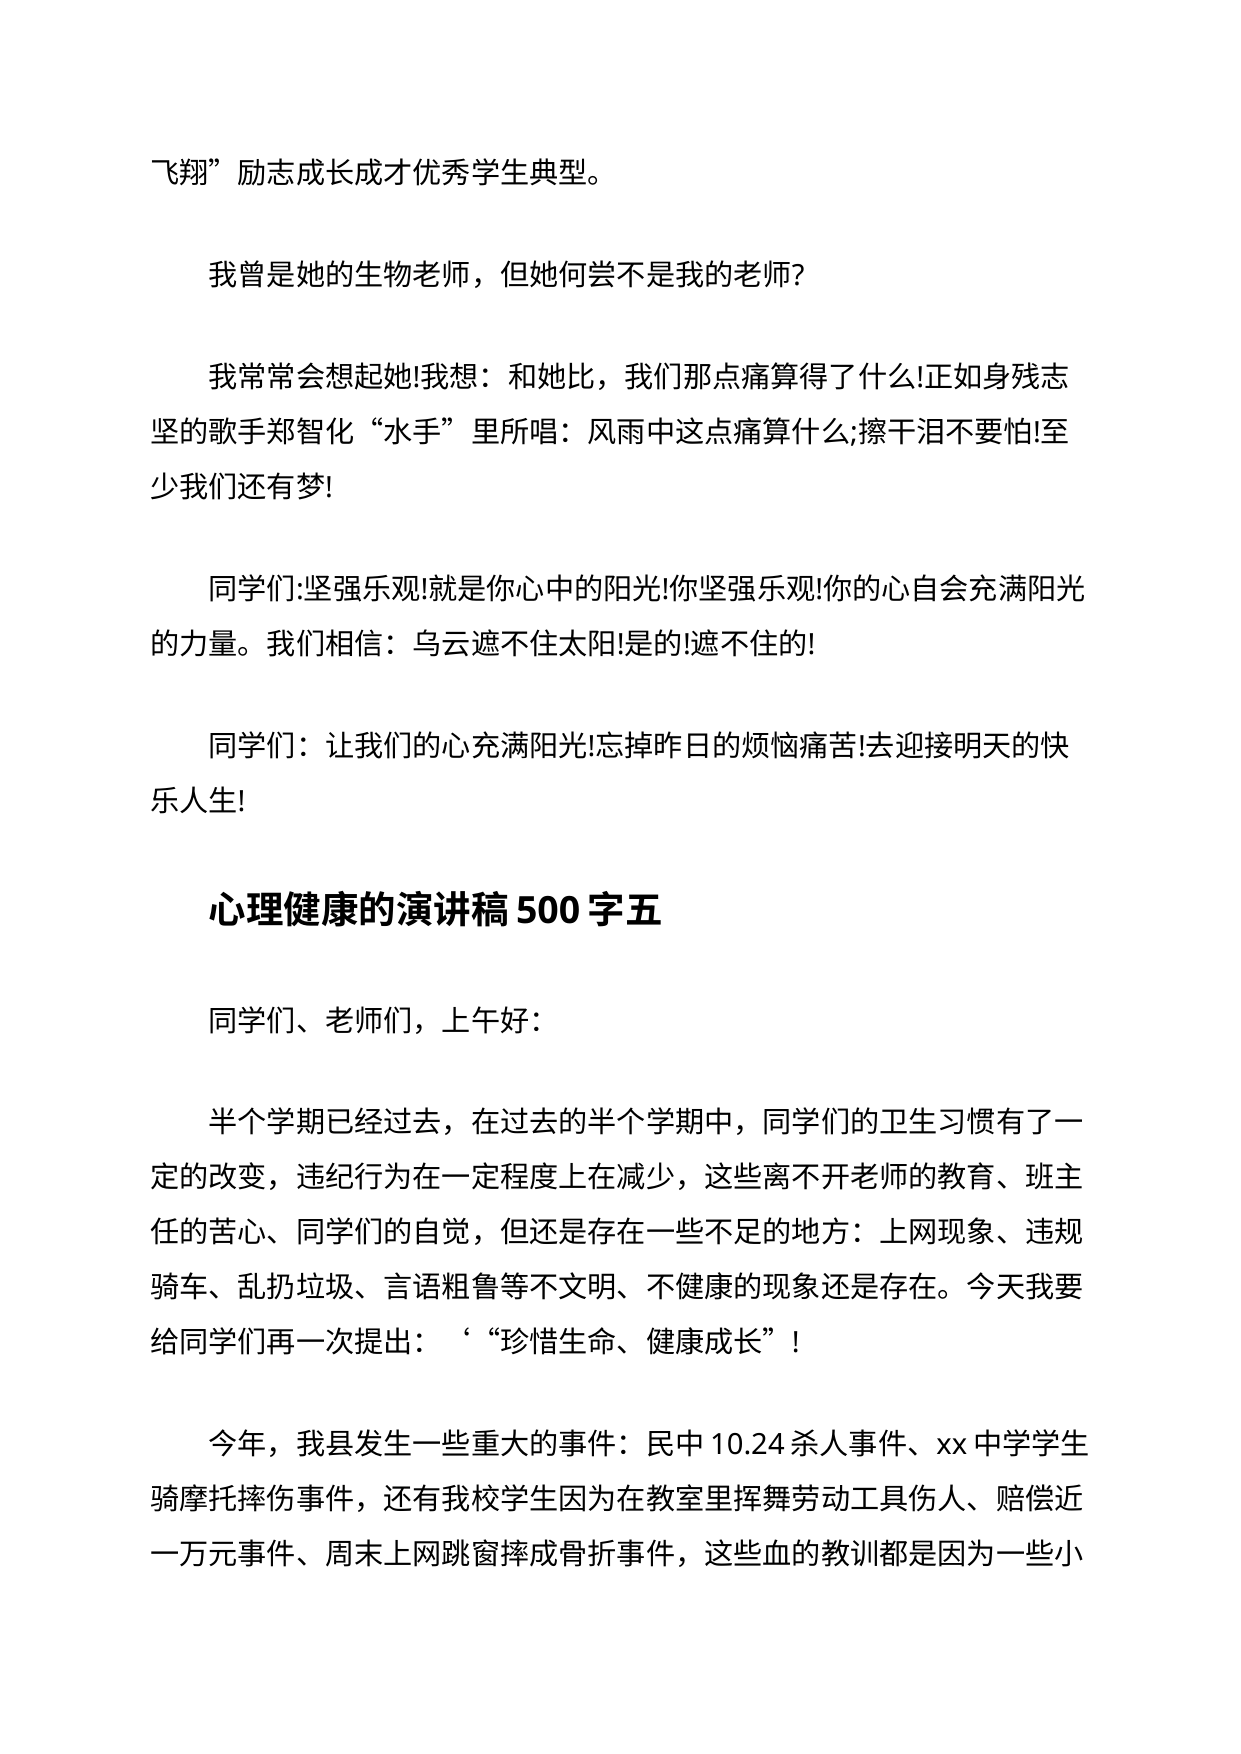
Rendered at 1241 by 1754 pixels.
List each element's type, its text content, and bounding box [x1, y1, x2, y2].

text 同学们:坚强乐观!就是你心中的阳光!你坚强乐观!你的心自会充满阳光的力量。我们相信：乌云遮不住太阳!是的!遮不住的! [150, 566, 1090, 663]
text 我常常会想起她!我想：和她比，我们那点痛算得了什么!正如身残志坚的歌手郑智化“水手”里所唱：风雨中这点痛算什么;擦干泪不要怕!至少我们还有梦! [150, 354, 1090, 506]
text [150, 1421, 1090, 1573]
text 半个学期已经过去，在过去的半个学期中，同学们的卫生习惯有了一定的改变，违纪行为在一定程度上在减少，这些离不开老师的教育、班主任的苦心、同学们的自觉，但还是存在一些不足的地方：上网现象、违规骑车、乱扔垃圾、言语粗鲁等不文明、不健康的现象还是存在。今天我要给同学们再一次提出：‘“珍惜生命、健康成长”! [150, 1099, 1090, 1361]
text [150, 150, 1090, 192]
text 我曾是她的生物老师，但她何尝不是我的老师? [150, 252, 1090, 294]
text 同学们、老师们，上午好： [150, 997, 1090, 1039]
text 心理健康的演讲稿500字五 [150, 880, 1090, 934]
text 同学们：让我们的心充满阳光!忘掉昨日的烦恼痛苦!去迎接明天的快乐人生! [150, 723, 1090, 820]
